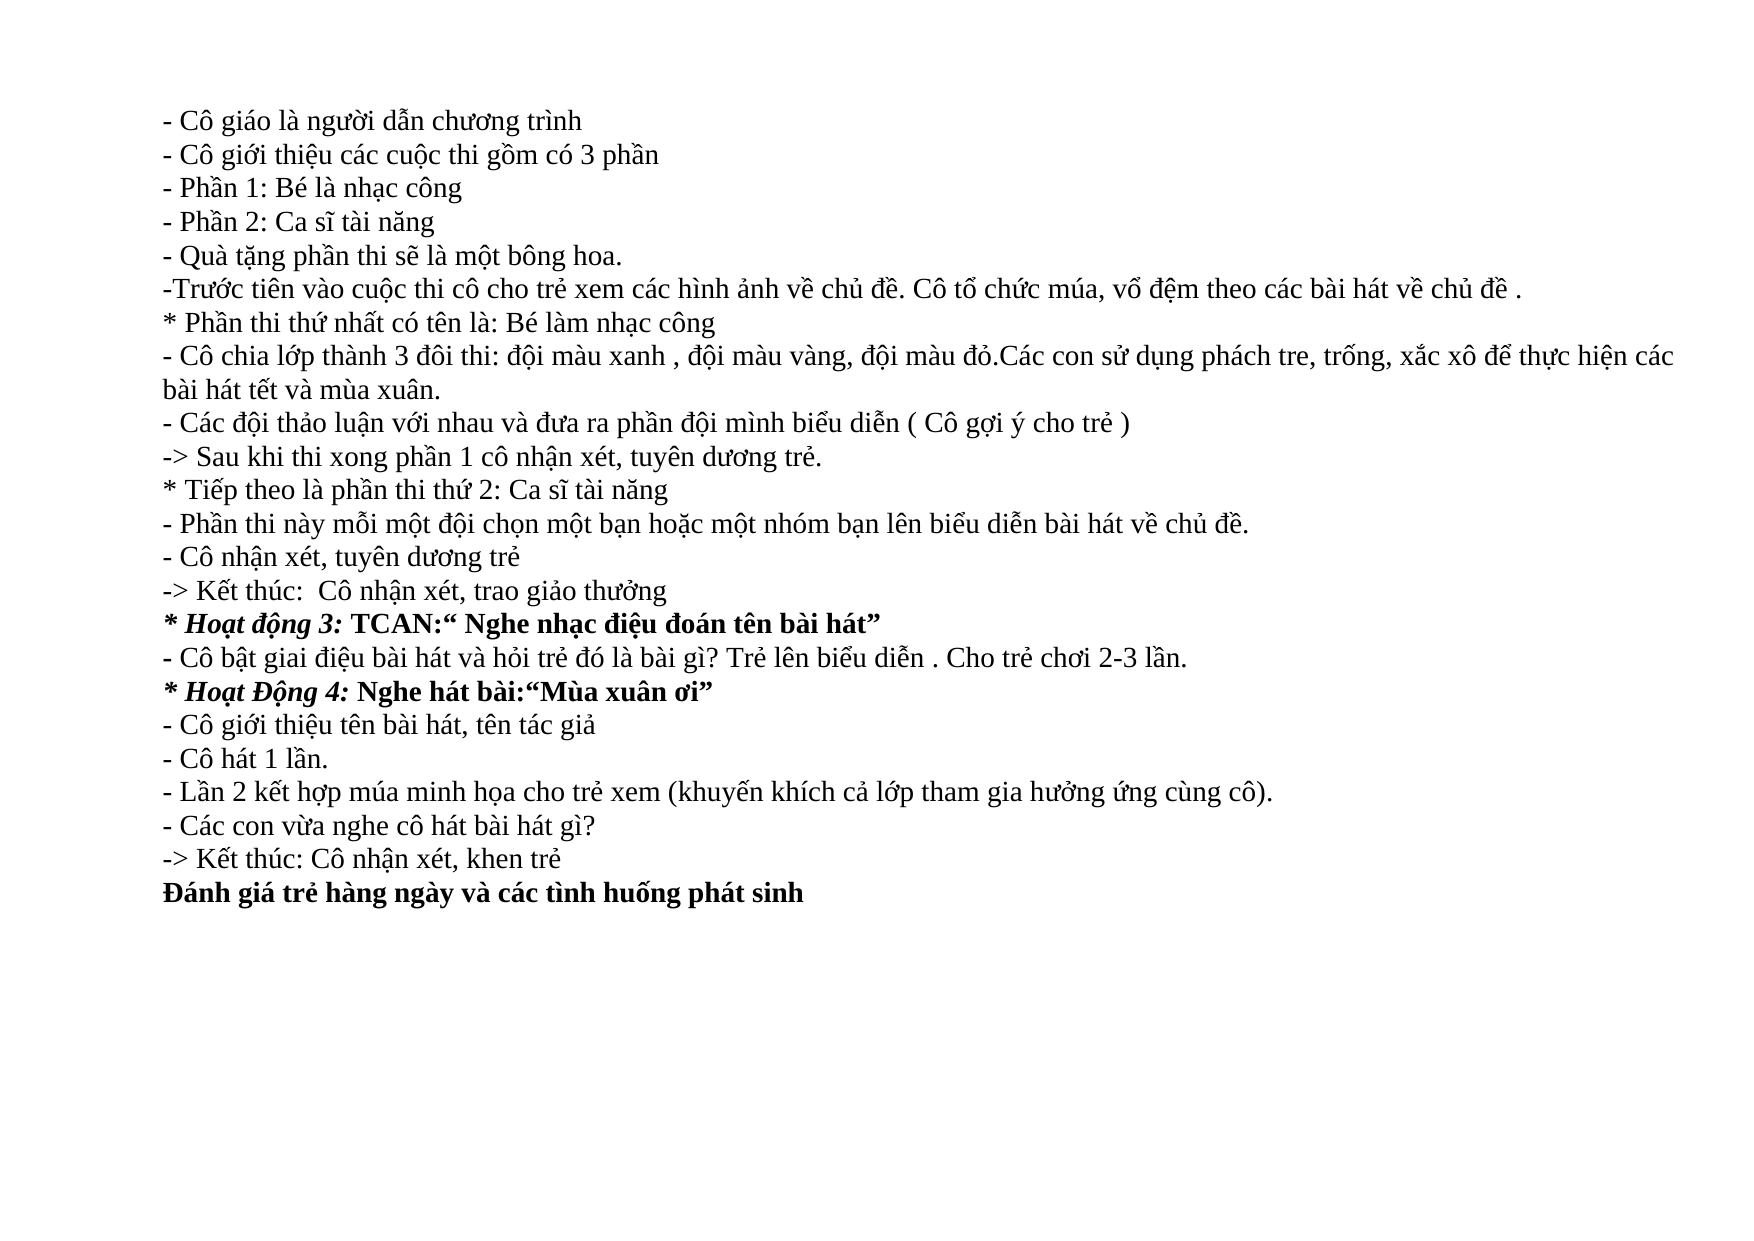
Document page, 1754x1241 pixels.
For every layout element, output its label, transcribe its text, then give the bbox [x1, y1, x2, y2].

list - Cô chia lớp thành 3 đôi thi: đội màu xanh , đội màu vàng, đội màu đỏ.Các con sử dụng phách tre, trống, xắc xô để thực hiện các bài hát tết và mùa xuân. [162, 338, 1679, 405]
list - Lần 2 kết hợp múa minh họa cho trẻ xem (khuyến khích cả lớp tham gia hưởng ứng cùng cô). [162, 774, 1679, 808]
list - Phần thi này mỗi một đội chọn một bạn hoặc một nhóm bạn lên biểu diễn bài hát về chủ đề. [162, 506, 1679, 539]
list - Các đội thảo luận với nhau và đưa ra phần đội mình biểu diễn ( Cô gợi ý cho trẻ ) [162, 405, 1679, 439]
text Đánh giá trẻ hàng ngày và các tình huống phát sinh [162, 875, 1638, 908]
list -Trước tiên vào cuộc thi cô cho trẻ xem các hình ảnh về chủ đề. Cô tổ chức múa, vổ đệm theo các bài hát về chủ đề . [162, 271, 1679, 305]
list - Cô giới thiệu các cuộc thi gồm có 3 phần [162, 137, 1679, 171]
list * Hoạt động 3: TCAN:“ Nghe nhạc điệu đoán tên bài hát” [162, 607, 1679, 640]
list * Hoạt Động 4: Nghe hát bài:“Mùa xuân ơi” [162, 674, 1679, 707]
list -> Kết thúc: Cô nhận xét, trao giảo thưởng [162, 573, 1679, 607]
list - Phần 1: Bé là nhạc công [162, 171, 1679, 204]
list - Phần 2: Ca sĩ tài năng [162, 204, 1679, 238]
list * Tiếp theo là phần thi thứ 2: Ca sĩ tài năng [162, 472, 1679, 506]
list -> Kết thúc: Cô nhận xét, khen trẻ [162, 841, 1679, 875]
list - Cô giáo là người dẫn chương trình [162, 103, 1679, 137]
list * Phần thi thứ nhất có tên là: Bé làm nhạc công [162, 305, 1679, 338]
list - Cô bật giai điệu bài hát và hỏi trẻ đó là bài gì? Trẻ lên biểu diễn . Cho trẻ chơi 2-3 lần. [162, 640, 1679, 674]
list - Các con vừa nghe cô hát bài hát gì? [162, 808, 1679, 841]
list - Cô hát 1 lần. [162, 741, 1679, 774]
list - Cô nhận xét, tuyên dương trẻ [162, 539, 1679, 573]
list -> Sau khi thi xong phần 1 cô nhận xét, tuyên dương trẻ. [162, 439, 1679, 472]
list - Cô giới thiệu tên bài hát, tên tác giả [162, 707, 1679, 741]
list - Quà tặng phần thi sẽ là một bông hoa. [162, 238, 1679, 271]
